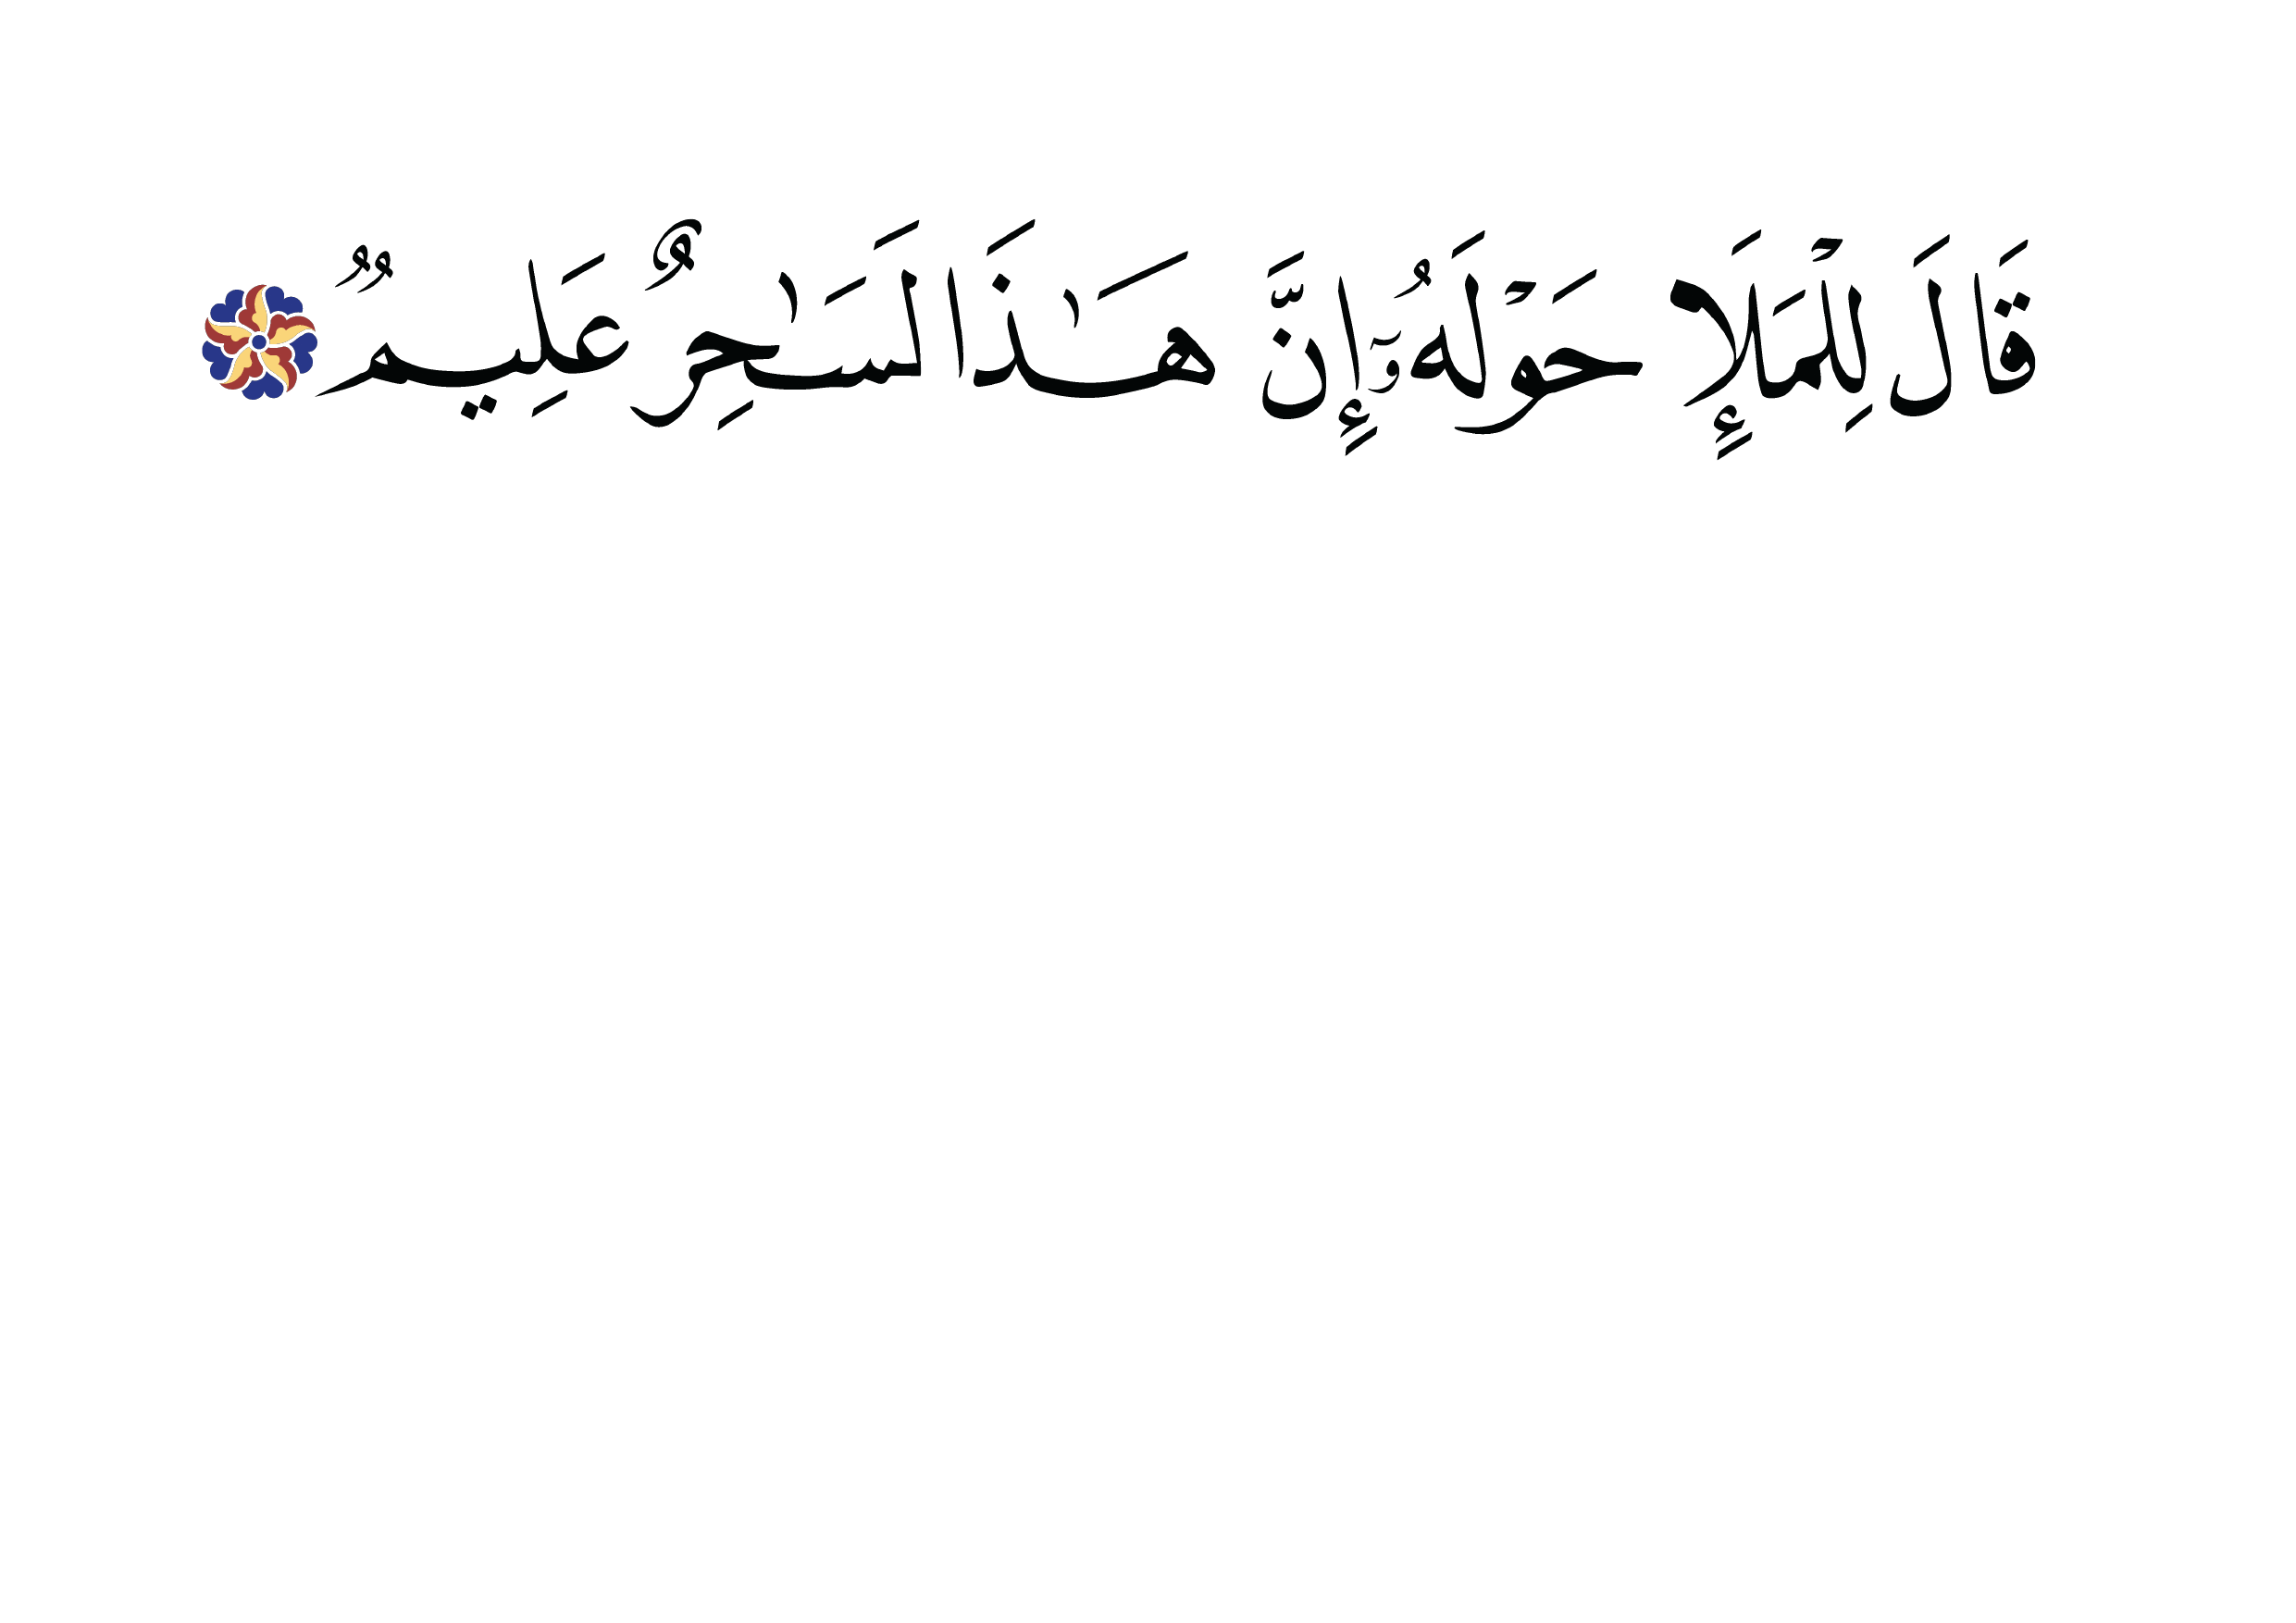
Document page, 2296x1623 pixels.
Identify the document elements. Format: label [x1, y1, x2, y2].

picture [57, 57, 2179, 602]
